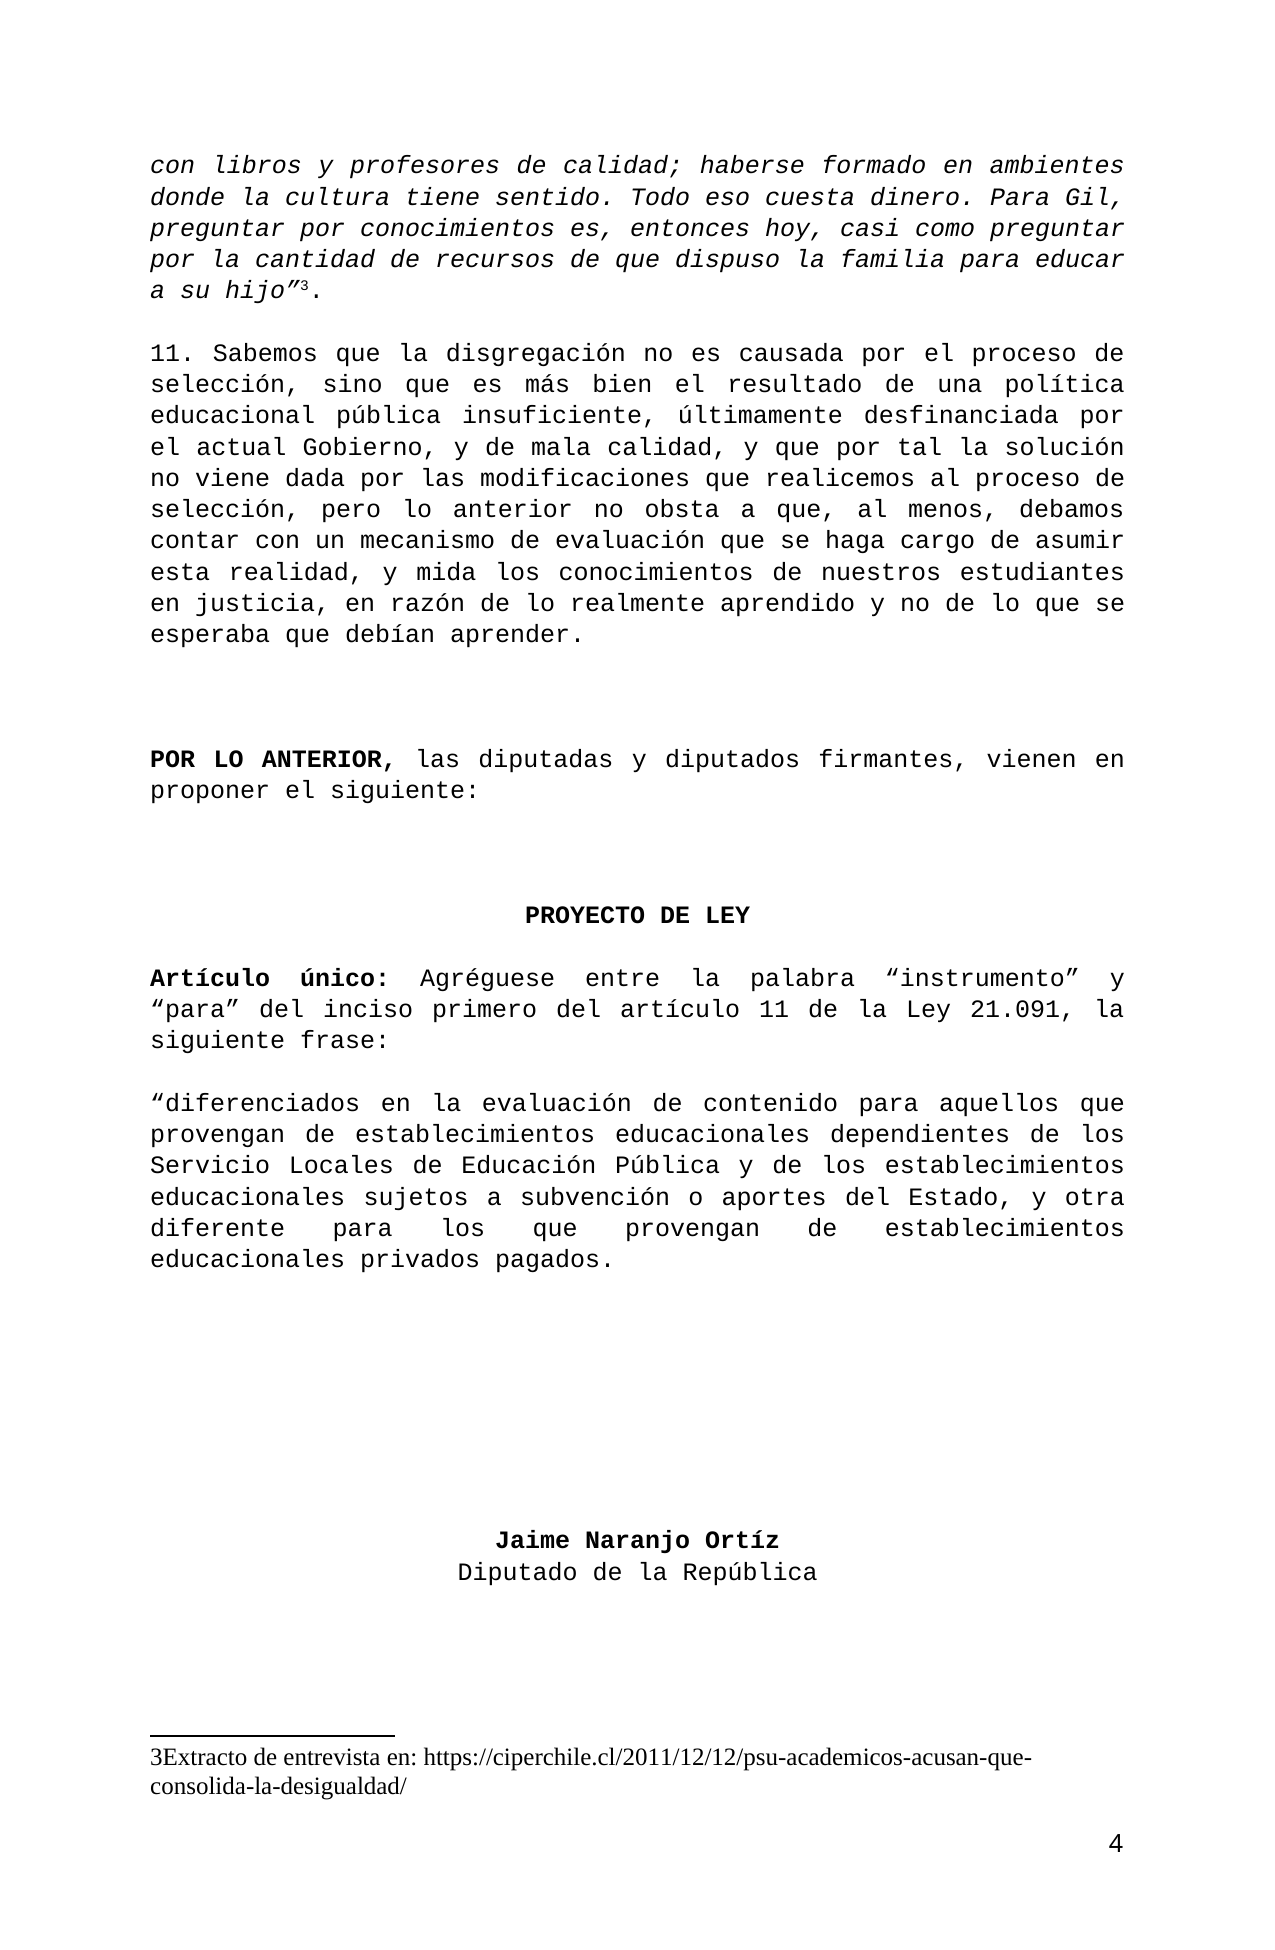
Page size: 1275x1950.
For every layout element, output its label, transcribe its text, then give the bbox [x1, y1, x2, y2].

text POR LO ANTERIOR, las diputadas y diputados firmantes, vienen en proponer el siguiente: [150, 775, 1125, 806]
text “diferenciados en la evaluación de contenido para aquellos que provengan de establecimientos educacionales dependientes de los Servicio Locales de Educación Pública y de los establecimientos educacionales sujetos a subvención o aportes del Estado, y otra diferente para los que provengan de establecimientos educacionales privados pagados. [150, 1244, 1125, 1275]
text Jaime Naranjo Ortíz [150, 1525, 1125, 1556]
text Diputado de la República [150, 1556, 1125, 1587]
text Artículo único: Agréguese entre la palabra “instrumento” y “para” del inciso primero del artículo 11 de la Ley 21.091, la siguiente frase: [150, 1025, 1125, 1056]
text PROYECTO DE LEY [150, 900, 1125, 931]
